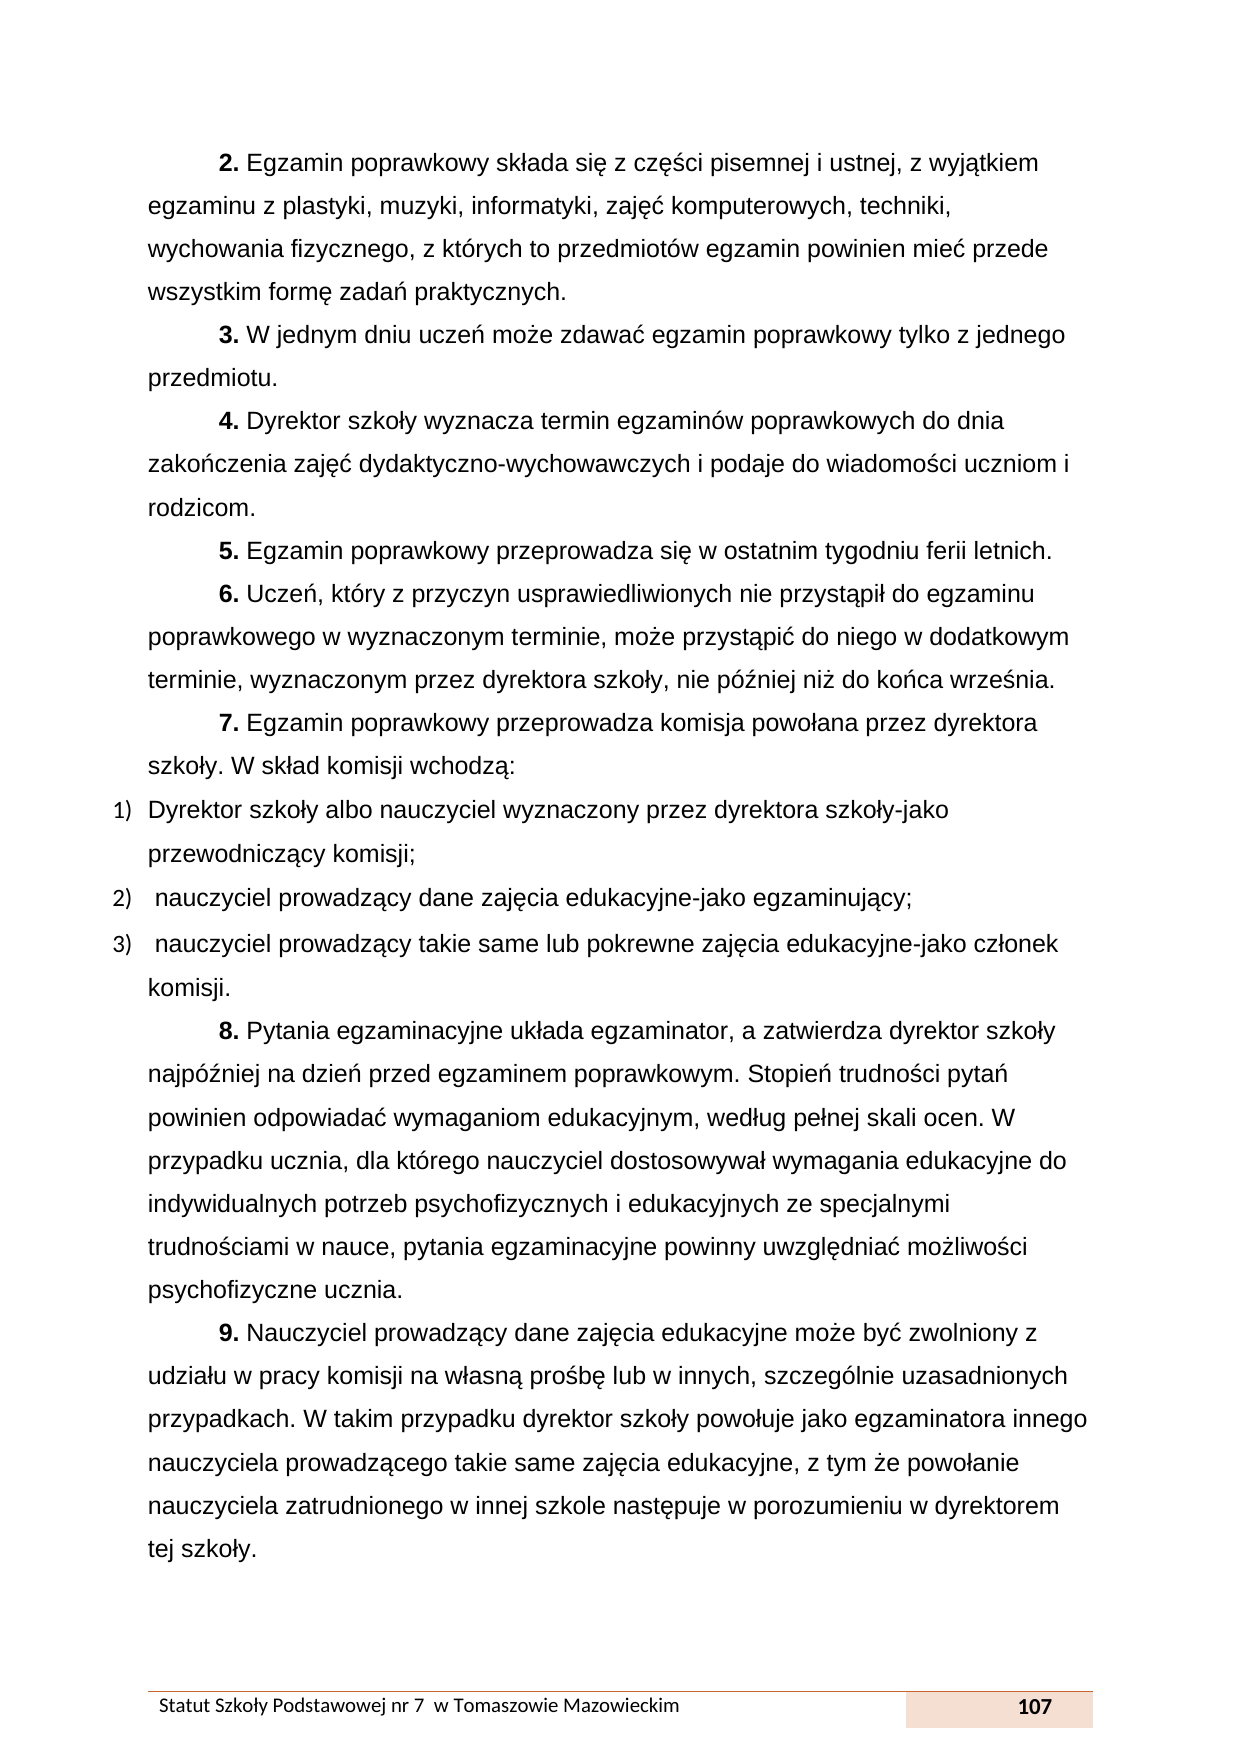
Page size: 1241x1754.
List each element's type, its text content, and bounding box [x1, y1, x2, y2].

list nauczyciel prowadzący takie same lub pokrewne zajęcia edukacyjne-jako członek komisji. [112, 928, 1093, 1002]
list Dyrektor szkoły albo nauczyciel wyznaczony przez dyrektora szkoły-jako przewodniczący komisji; [112, 794, 1093, 868]
list Nauczyciel prowadzący dane zajęcia edukacyjne może być zwolniony z udziału w pracy komisji na własną prośbę lub w innych, szczególnie uzasadnionych przypadkach. W takim przypadku dyrektor szkoły powołuje jako egzaminatora innego nauczyciela prowadzącego takie same zajęcia edukacyjne, z tym że powołanie nauczyciela zatrudnionego w innej szkole następuje w porozumieniu w dyrektorem tej szkoły. [148, 1318, 1093, 1562]
list W jednym dniu uczeń może zdawać egzamin poprawkowy tylko z jednego przedmiotu. [148, 320, 1093, 392]
list Egzamin poprawkowy przeprowadza się w ostatnim tygodniu ferii letnich. [148, 536, 1093, 564]
list Egzamin poprawkowy przeprowadza komisja powołana przez dyrektora szkoły. W skład komisji wchodzą: [148, 708, 1093, 780]
list Dyrektor szkoły wyznacza termin egzaminów poprawkowych do dnia zakończenia zajęć dydaktyczno-wychowawczych i podaje do wiadomości uczniom i rodzicom. [148, 406, 1093, 521]
list nauczyciel prowadzący dane zajęcia edukacyjne-jako egzaminujący; [112, 882, 1093, 913]
list Egzamin poprawkowy składa się z części pisemnej i ustnej, z wyjątkiem egzaminu z plastyki, muzyki, informatyki, zajęć komputerowych, techniki, wychowania fizycznego, z których to przedmiotów egzamin powinien mieć przede wszystkim formę zadań praktycznych. [148, 148, 1093, 306]
list Uczeń, który z przyczyn usprawiedliwionych nie przystąpił do egzaminu poprawkowego w wyznaczonym terminie, może przystąpić do niego w dodatkowym terminie, wyznaczonym przez dyrektora szkoły, nie później niż do końca września. [148, 579, 1093, 694]
list Pytania egzaminacyjne układa egzaminator, a zatwierdza dyrektor szkoły najpóźniej na dzień przed egzaminem poprawkowym. Stopień trudności pytań powinien odpowiadać wymaganiom edukacyjnym, według pełnej skali ocen. W przypadku ucznia, dla którego nauczyciel dostosowywał wymagania edukacyjne do indywidualnych potrzeb psychofizycznych i edukacyjnych ze specjalnymi trudnościami w nauce, pytania egzaminacyjne powinny uwzględniać możliwości psychofizyczne ucznia. [148, 1016, 1093, 1304]
